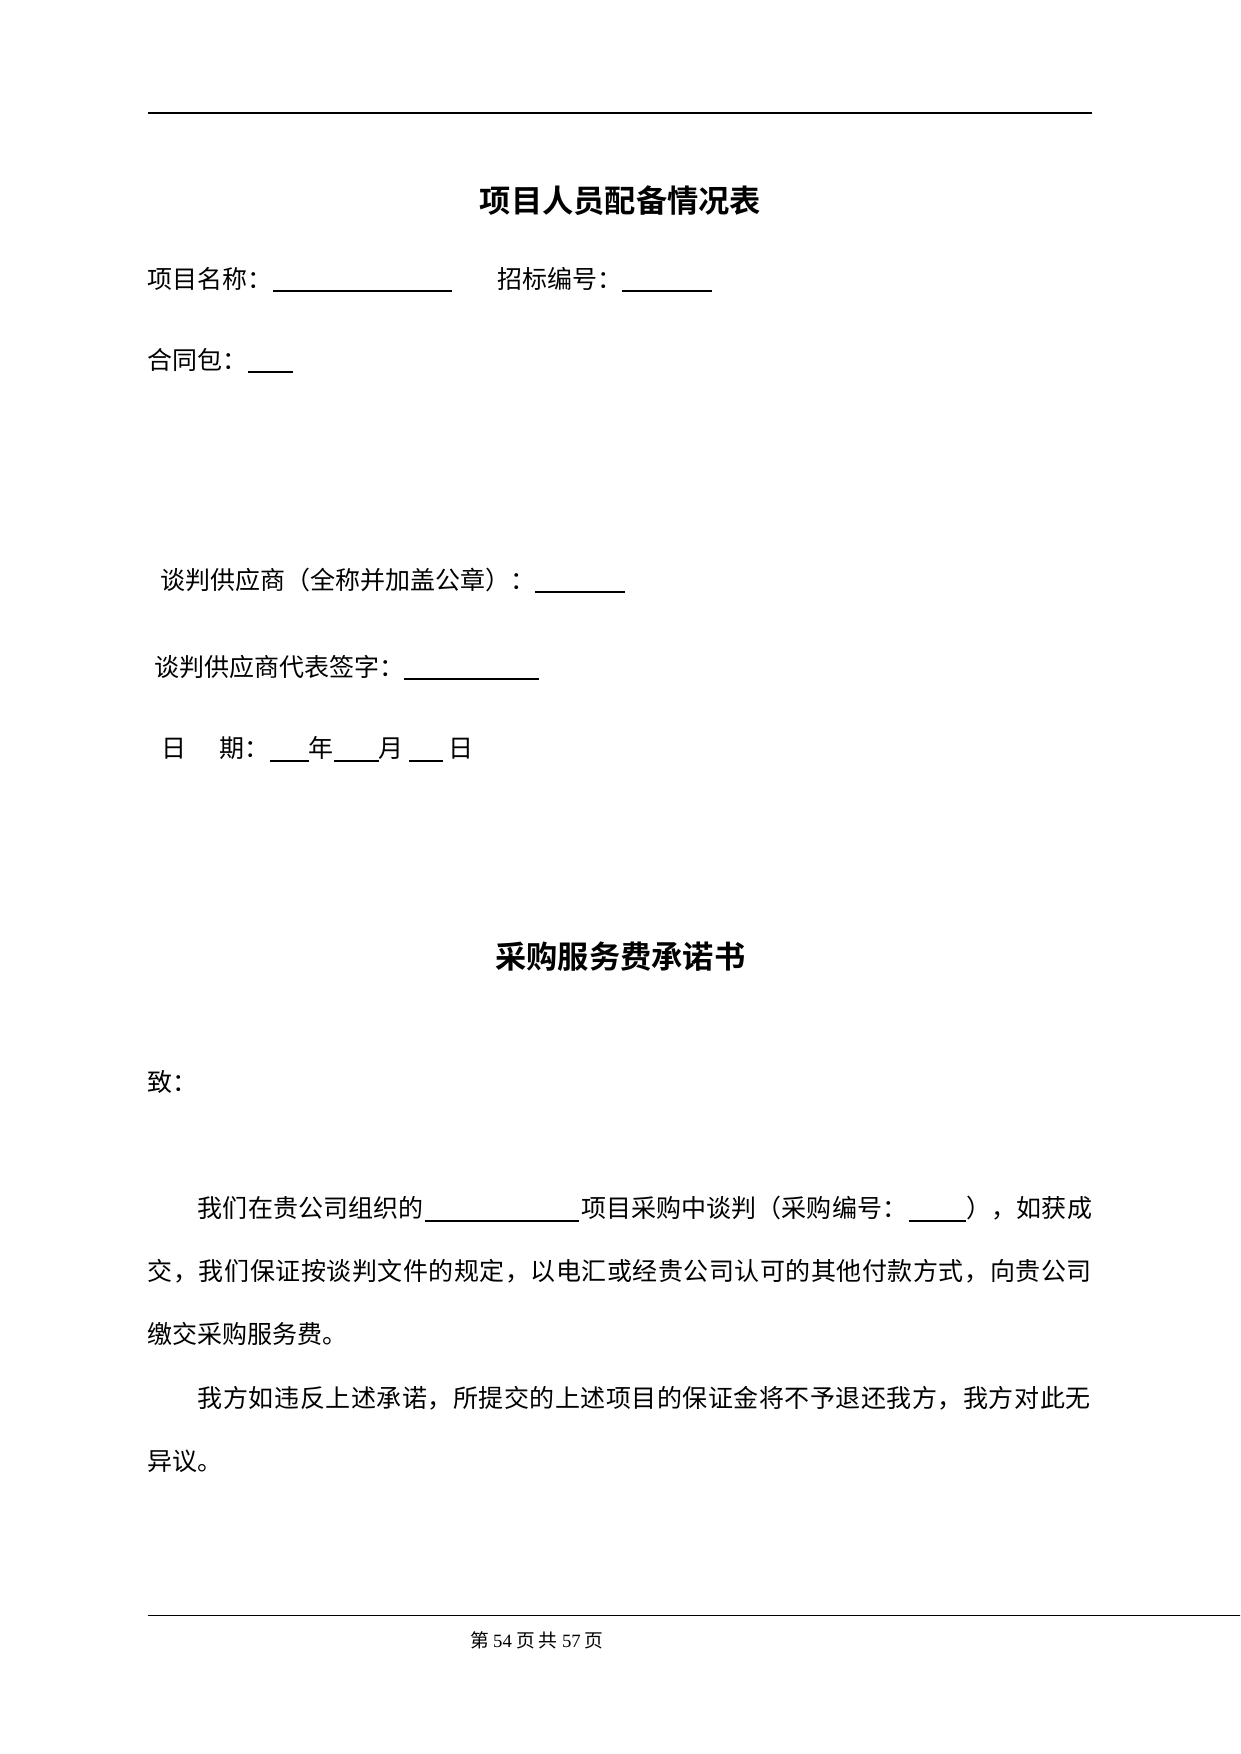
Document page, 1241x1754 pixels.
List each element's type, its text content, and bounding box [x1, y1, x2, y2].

text 我们在贵公司组织的 项目采购中谈判（采购编号： ），如获成交，我们保证按谈判文件的规定，以电汇或经贵公司认可的其他付款方式，向贵公司缴交采购服务费。 [148, 1175, 1092, 1365]
text 采购服务费承诺书 [148, 923, 1092, 986]
text 合同包： [148, 327, 1092, 390]
text 致： [148, 1049, 1092, 1112]
text 谈判供应商（全称并加盖公章）： [148, 547, 1092, 610]
text 日 期： 年 月 日 [148, 715, 1092, 778]
text 我方如违反上述承诺，所提交的上述项目的保证金将不予退还我方，我方对此无异议。 [148, 1365, 1092, 1491]
text 项目名称： 招标编号： [148, 246, 1092, 309]
text 项目人员配备情况表 [148, 167, 1092, 230]
text 谈判供应商代表签字： [148, 634, 1092, 697]
